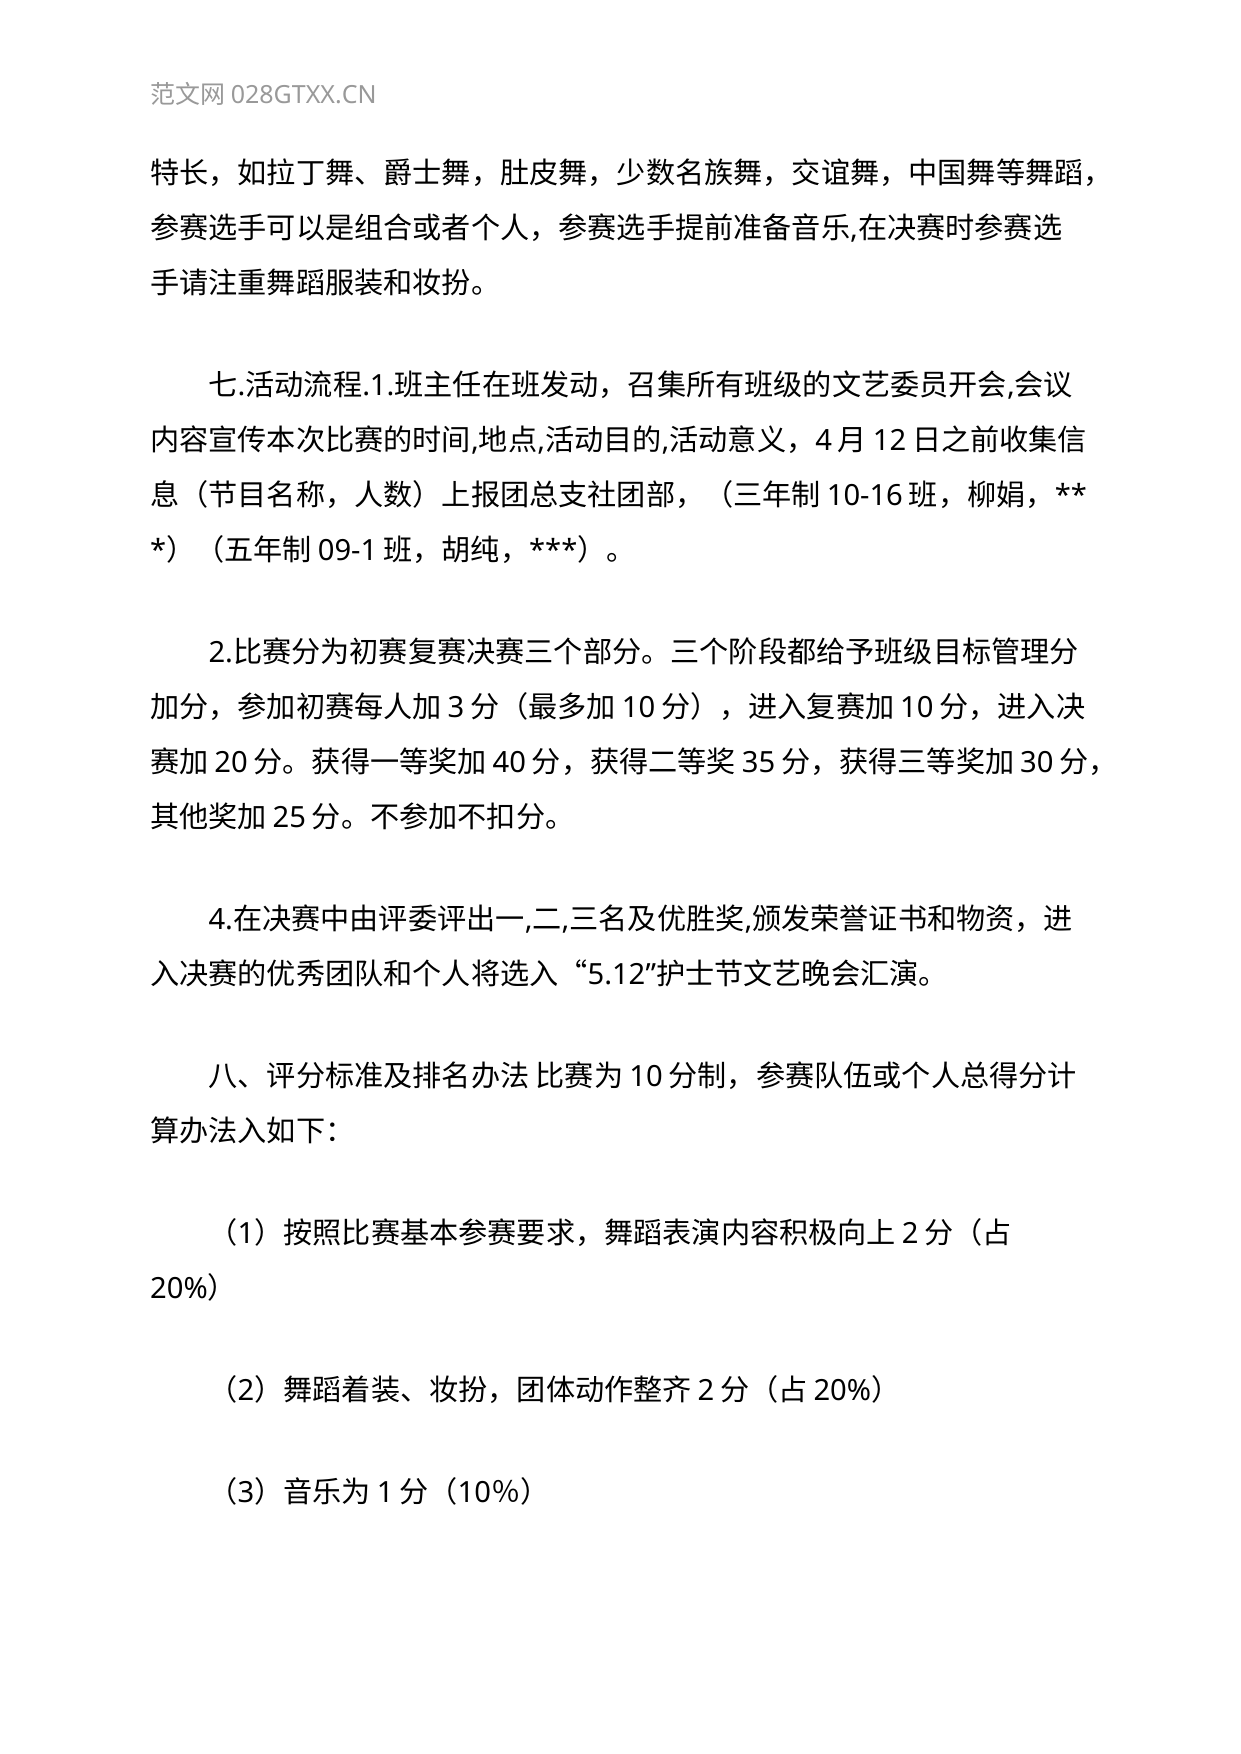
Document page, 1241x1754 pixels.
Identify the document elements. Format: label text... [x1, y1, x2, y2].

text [150, 150, 1090, 302]
text 八、评分标准及排名办法 比赛为10分制，参赛队伍或个人总得分计算办法入如下： [150, 1053, 1090, 1150]
text （3）音乐为1分（10％） [150, 1468, 1090, 1511]
text 2.比赛分为初赛复赛决赛三个部分。三个阶段都给予班级目标管理分加分，参加初赛每人加3分（最多加10分），进入复赛加10分，进入决赛加20分。获得一等奖加40分，获得二等奖35分，获得三等奖加30分，其他奖加25分。不参加不扣分。 [150, 629, 1090, 836]
text 七.活动流程.1.班主任在班发动，召集所有班级的文艺委员开会,会议内容宣传本次比赛的时间,地点,活动目的,活动意义，4月12日之前收集信息（节目名称，人数）上报团总支社团部，（三年制10-16班，柳娟，***）（五年制09-1班，胡纯，***）。 [150, 362, 1090, 569]
text 4.在决赛中由评委评出一,二,三名及优胜奖,颁发荣誉证书和物资，进入决赛的优秀团队和个人将选入“5.12”护士节文艺晚会汇演。 [150, 896, 1090, 993]
text （2）舞蹈着装、妆扮，团体动作整齐2分（占20%） [150, 1366, 1090, 1409]
text （1）按照比赛基本参赛要求，舞蹈表演内容积极向上2分（占20%） [150, 1209, 1090, 1307]
